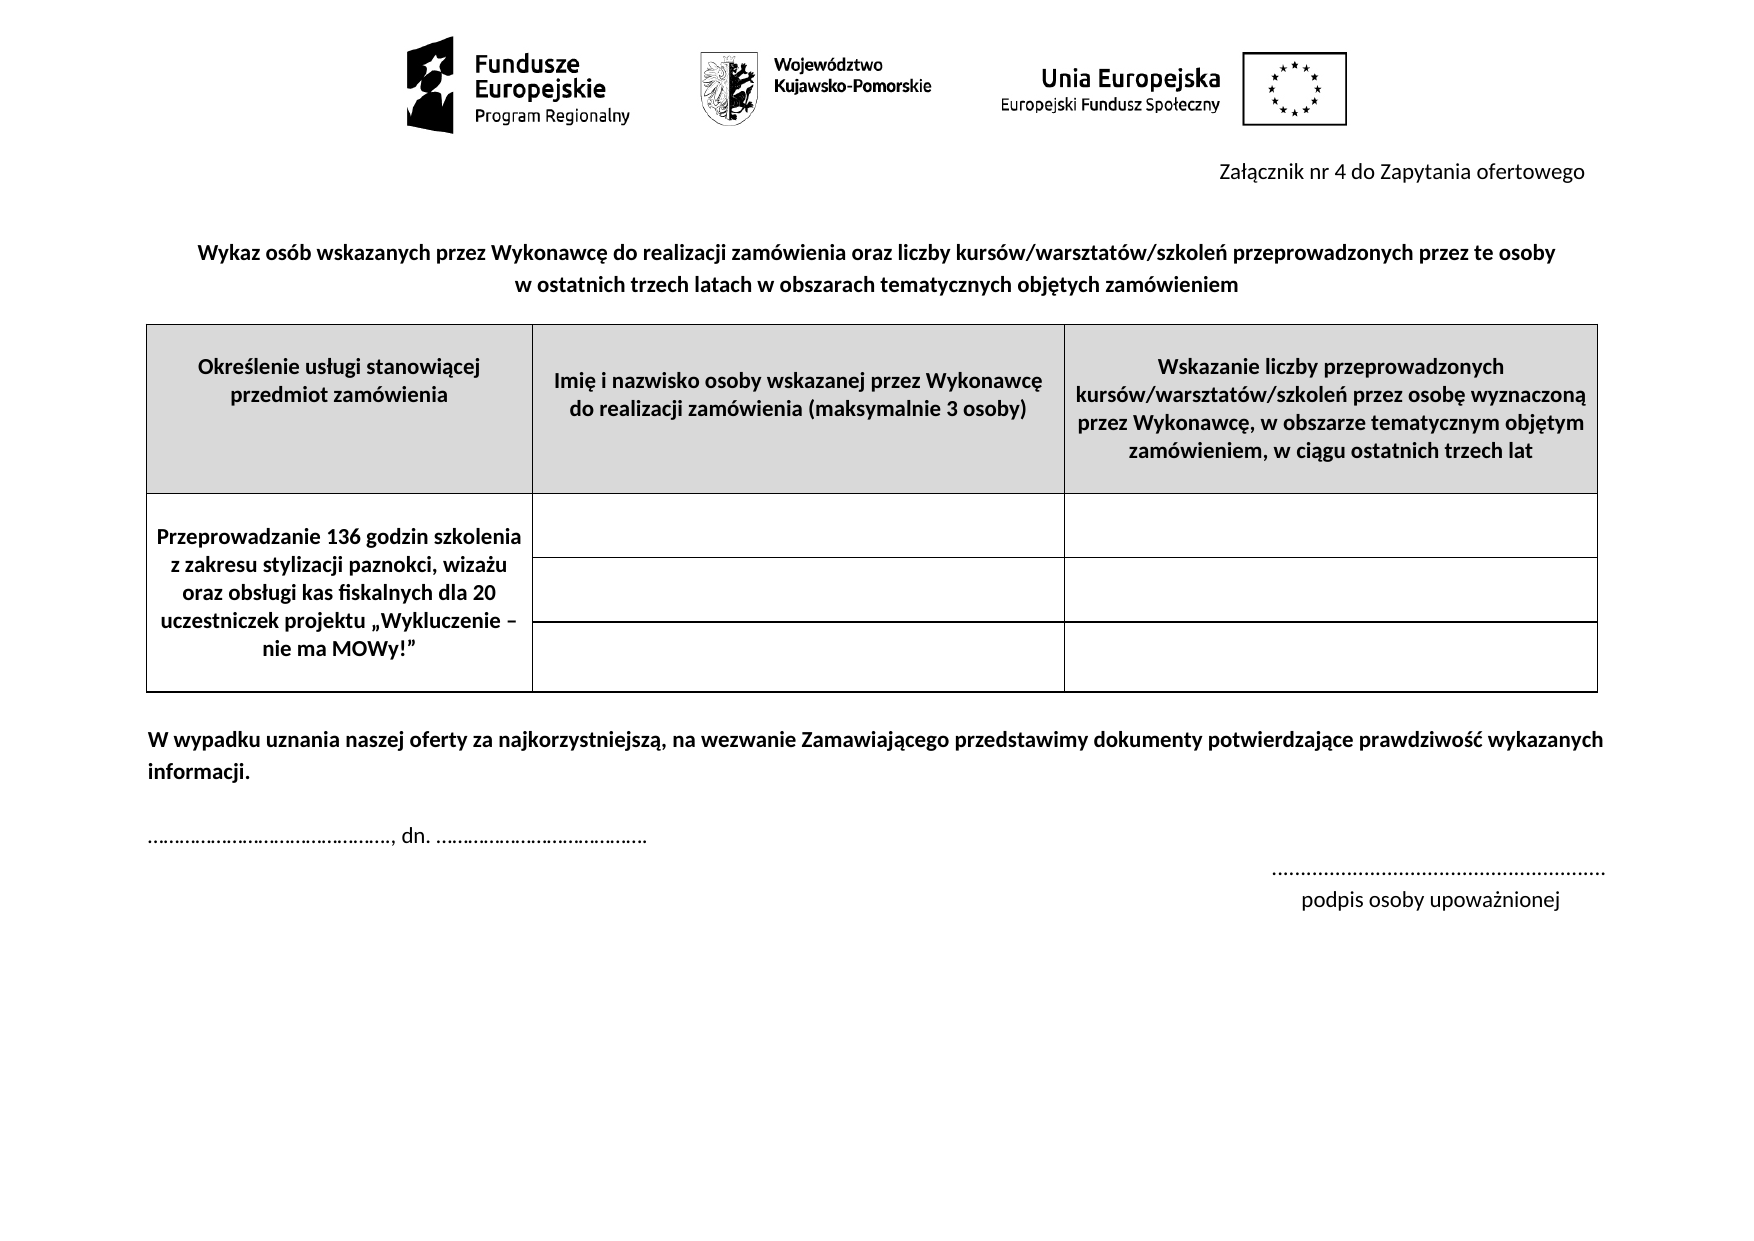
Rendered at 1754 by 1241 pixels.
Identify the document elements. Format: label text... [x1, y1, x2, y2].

table_cell [1065, 494, 1597, 557]
table_cell [533, 558, 1064, 621]
table_cell [1065, 558, 1597, 621]
picture [383, 11, 1370, 157]
table_header Wskazanie liczby przeprowadzonych kursów/warsztatów/szkoleń przez osobę wyznaczoną przez Wykonawcę, w obszarze tematycznym objętym zamówieniem, w ciągu ostatnich trzech lat [1065, 325, 1597, 493]
text Wykaz osób wskazanych przez Wykonawcę do realizacji zamówienia oraz liczby kursów/warsztatów/szkoleń przeprowadzonych przez te osoby w ostatnich trzech latach w obszarach tematycznych objętych zamówieniem [148, 238, 1606, 298]
table_cell [1065, 623, 1597, 691]
table_cell [533, 623, 1064, 691]
text .......................................................... [148, 853, 1606, 881]
text W wypadku uznania naszej oferty za najkorzystniejszą, na wezwanie Zamawiającego przedstawimy dokumenty potwierdzające prawdziwość wykazanych informacji. [148, 725, 1606, 785]
table_header Imię i nazwisko osoby wskazanej przez Wykonawcę do realizacji zamówienia (maksymalnie 3 osoby) [533, 325, 1064, 493]
table_header Określenie usługi stanowiącej przedmiot zamówienia [147, 325, 532, 493]
text ………………………………………., dn. …………………………………. [148, 821, 1606, 849]
table_cell Przeprowadzanie 136 godzin szkolenia z zakresu stylizacji paznokci, wizażu oraz obsługi kas fiskalnych dla 20 uczestniczek projektu „Wykluczenie – nie ma MOWy!” [147, 494, 532, 691]
text podpis osoby upoważnionej [1255, 886, 1606, 914]
table_cell [533, 494, 1064, 557]
